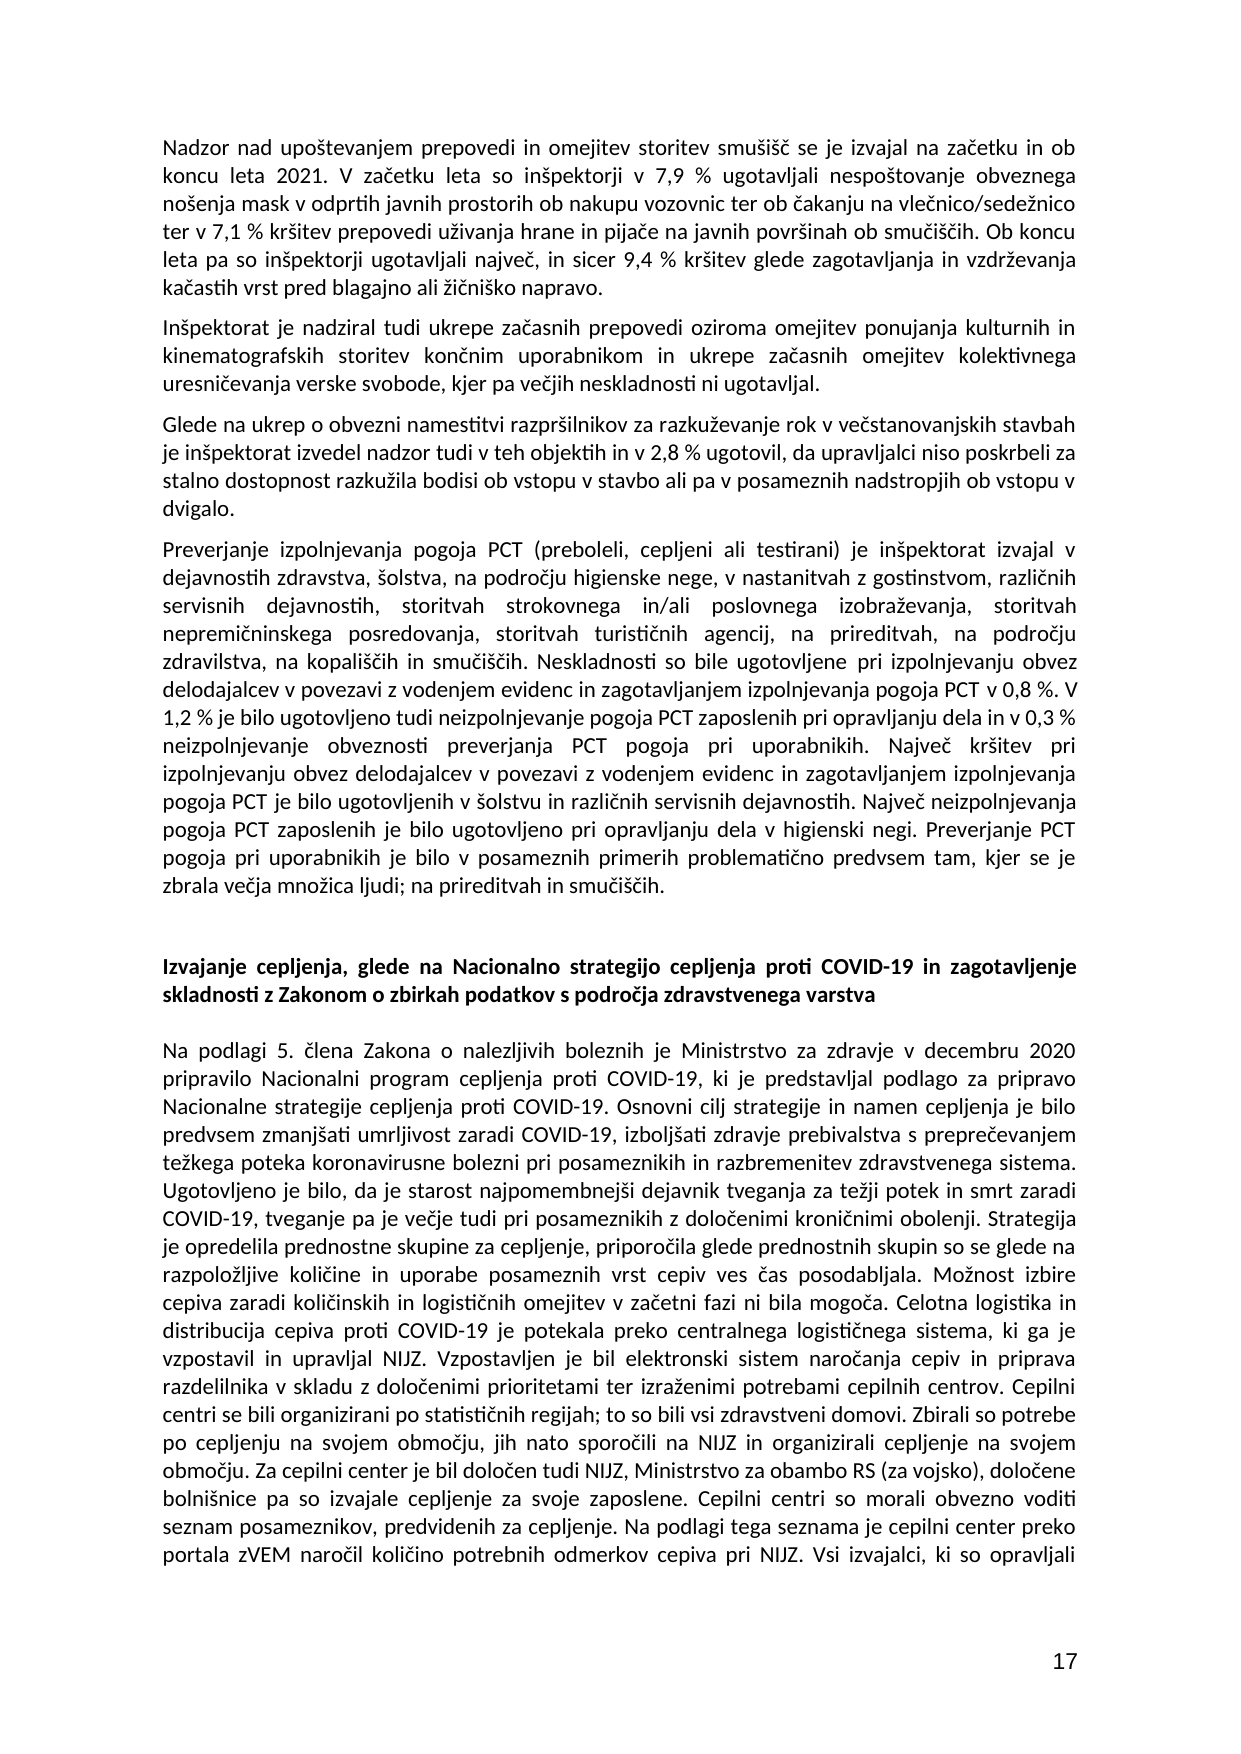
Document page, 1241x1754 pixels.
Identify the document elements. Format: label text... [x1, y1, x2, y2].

text Inšpektorat je nadziral tudi ukrepe začasnih prepovedi oziroma omejitev ponujanja kulturnih in kinematografskih storitev končnim uporabnikom in ukrepe začasnih omejitev kolektivnega uresničevanja verske svobode, kjer pa večjih neskladnosti ni ugotavljal. [162, 313, 1078, 398]
text Preverjanje izpolnjevanja pogoja PCT (preboleli, cepljeni ali testirani) je inšpektorat izvajal v dejavnostih zdravstva, šolstva, na področju higienske nege, v nastanitvah z gostinstvom, različnih servisnih dejavnostih, storitvah strokovnega in/ali poslovnega izobraževanja, storitvah nepremičninskega posredovanja, storitvah turističnih agencij, na prireditvah, na področju zdravilstva, na kopališčih in smučiščih. Neskladnosti so bile ugotovljene pri izpolnjevanju obvez delodajalcev v povezavi z vodenjem evidenc in zagotavljanjem izpolnjevanja pogoja PCT v 0,8 %. V 1,2 % je bilo ugotovljeno tudi neizpolnjevanje pogoja PCT zaposlenih pri opravljanju dela in v 0,3 % neizpolnjevanje obveznosti preverjanja PCT pogoja pri uporabnikih. Največ kršitev pri izpolnjevanju obvez delodajalcev v povezavi z vodenjem evidenc in zagotavljanjem izpolnjevanja pogoja PCT je bilo ugotovljenih v šolstvu in različnih servisnih dejavnostih. Največ neizpolnjevanja pogoja PCT zaposlenih je bilo ugotovljeno pri opravljanju dela v higienski negi. Preverjanje PCT pogoja pri uporabnikih je bilo v posameznih primerih problematično predvsem tam, kjer se je zbrala večja množica ljudi; na prireditvah in smučiščih. [162, 535, 1078, 899]
text Glede na ukrep o obvezni namestitvi razpršilnikov za razkuževanje rok v večstanovanjskih stavbah je inšpektorat izvedel nadzor tudi v teh objektih in v 2,8 % ugotovil, da upravljalci niso poskrbeli za stalno dostopnost razkužila bodisi ob vstopu v stavbo ali pa v posameznih nadstropjih ob vstopu v dvigalo. [162, 410, 1078, 522]
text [162, 1036, 1078, 1568]
text Nadzor nad upoštevanjem prepovedi in omejitev storitev smušišč se je izvajal na začetku in ob koncu leta 2021. V začetku leta so inšpektorji v 7,9 % ugotavljali nespoštovanje obveznega nošenja mask v odprtih javnih prostorih ob nakupu vozovnic ter ob čakanju na vlečnico/sedežnico ter v 7,1 % kršitev prepovedi uživanja hrane in pijače na javnih površinah ob smučiščih. Ob koncu leta pa so inšpektorji ugotavljali največ, in sicer 9,4 % kršitev glede zagotavljanja in vzdrževanja kačastih vrst pred blagajno ali žičniško napravo. [162, 133, 1078, 301]
text Izvajanje cepljenja, glede na Nacionalno strategijo cepljenja proti COVID-19 in zagotavljenje skladnosti z Zakonom o zbirkah podatkov s področja zdravstvenega varstva [162, 952, 1078, 1008]
